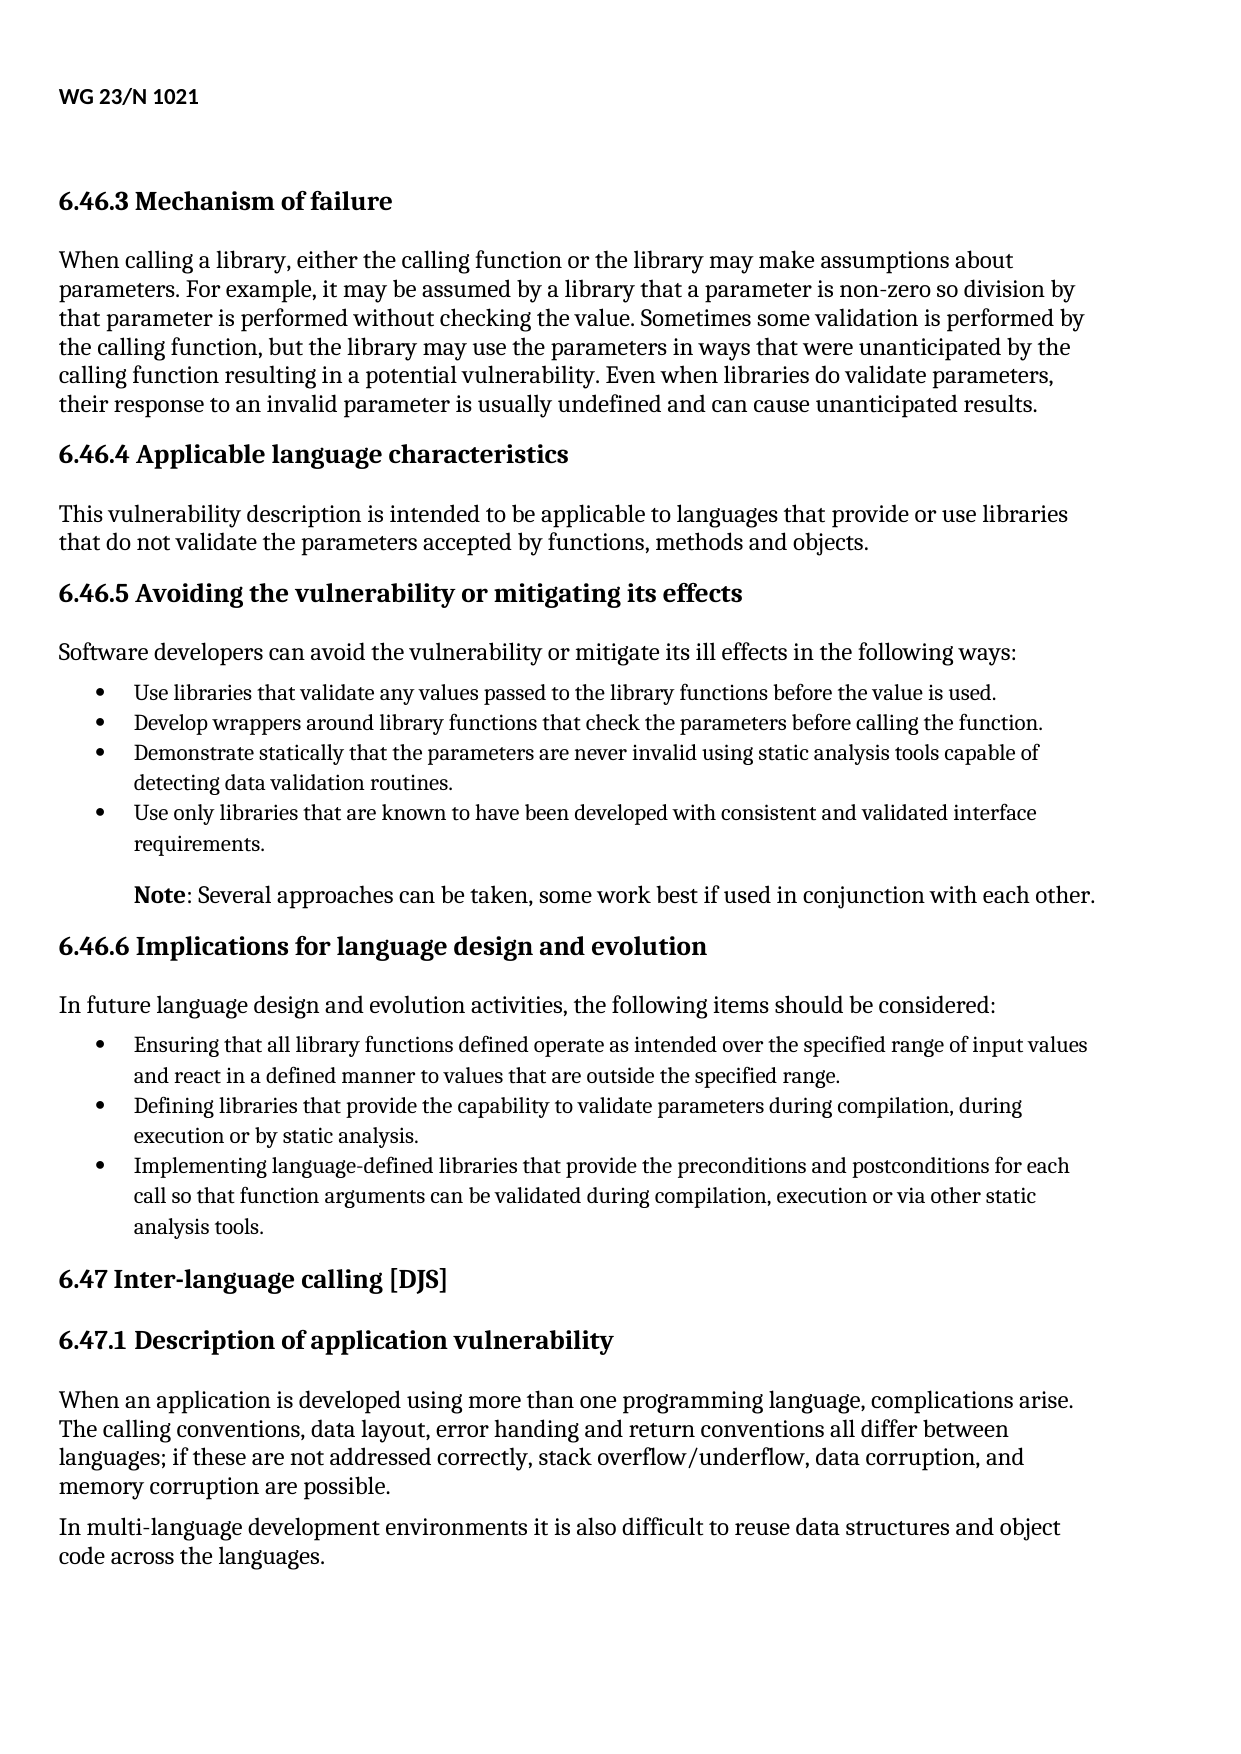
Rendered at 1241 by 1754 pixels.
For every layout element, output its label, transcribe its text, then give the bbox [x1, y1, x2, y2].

list Use only libraries that are known to have been developed with consistent and validated interface requirements. [96, 800, 1099, 857]
text This vulnerability description is intended to be applicable to languages that provide or use libraries that do not validate the parameters accepted by functions, methods and objects. [58, 499, 1099, 557]
subtitle 6.46.4 Applicable language characteristics [58, 439, 1099, 471]
list Develop wrappers around library functions that check the parameters before calling the function. [96, 709, 1099, 736]
list Ensuring that all library functions defined operate as intended over the specified range of input values and react in a defined manner to values that are outside the specified range. [96, 1032, 1099, 1089]
subtitle 6.46.6 Implications for language design and evolution [58, 931, 1099, 962]
text Note: Several approaches can be taken, some work best if used in conjunction with each other. [133, 881, 1099, 910]
list Implementing language-defined libraries that provide the preconditions and postconditions for each call so that function arguments can be validated during compilation, execution or via other static analysis tools. [96, 1153, 1099, 1240]
text When calling a library, either the calling function or the library may make assumptions about parameters. For example, it may be assumed by a library that a parameter is non-zero so division by that parameter is performed without checking the value. Sometimes some validation is performed by the calling function, but the library may use the parameters in ways that were unanticipated by the calling function resulting in a potential vulnerability. Even when libraries do validate parameters, their response to an invalid parameter is usually undefined and can cause unanticipated results. [58, 246, 1099, 419]
text Software developers can avoid the vulnerability or mitigate its ill effects in the following ways: [58, 638, 1099, 667]
subtitle 6.47 Inter-language calling [DJS] [58, 1264, 1099, 1296]
subtitle 6.46.3 Mechanism of failure [58, 186, 1099, 217]
text When an application is developed using more than one programming language, complications arise. The calling conventions, data layout, error handing and return conventions all differ between languages; if these are not addressed correctly, stack overflow/underflow, data corruption, and memory corruption are possible. [58, 1386, 1099, 1501]
list Defining libraries that provide the capability to validate parameters during compilation, during execution or by static analysis. [96, 1093, 1099, 1149]
list Demonstrate statically that the parameters are never invalid using static analysis tools capable of detecting data validation routines. [96, 740, 1099, 796]
subtitle 6.46.5 Avoiding the vulnerability or mitigating its effects [58, 578, 1099, 609]
text In future language design and evolution activities, the following items should be considered: [58, 991, 1099, 1020]
text In multi-language development environments it is also difficult to reuse data structures and object code across the languages. [58, 1513, 1099, 1571]
list Use libraries that validate any values passed to the library functions before the value is used. [96, 679, 1099, 706]
subtitle 6.47.1 Description of application vulnerability [58, 1325, 1099, 1356]
